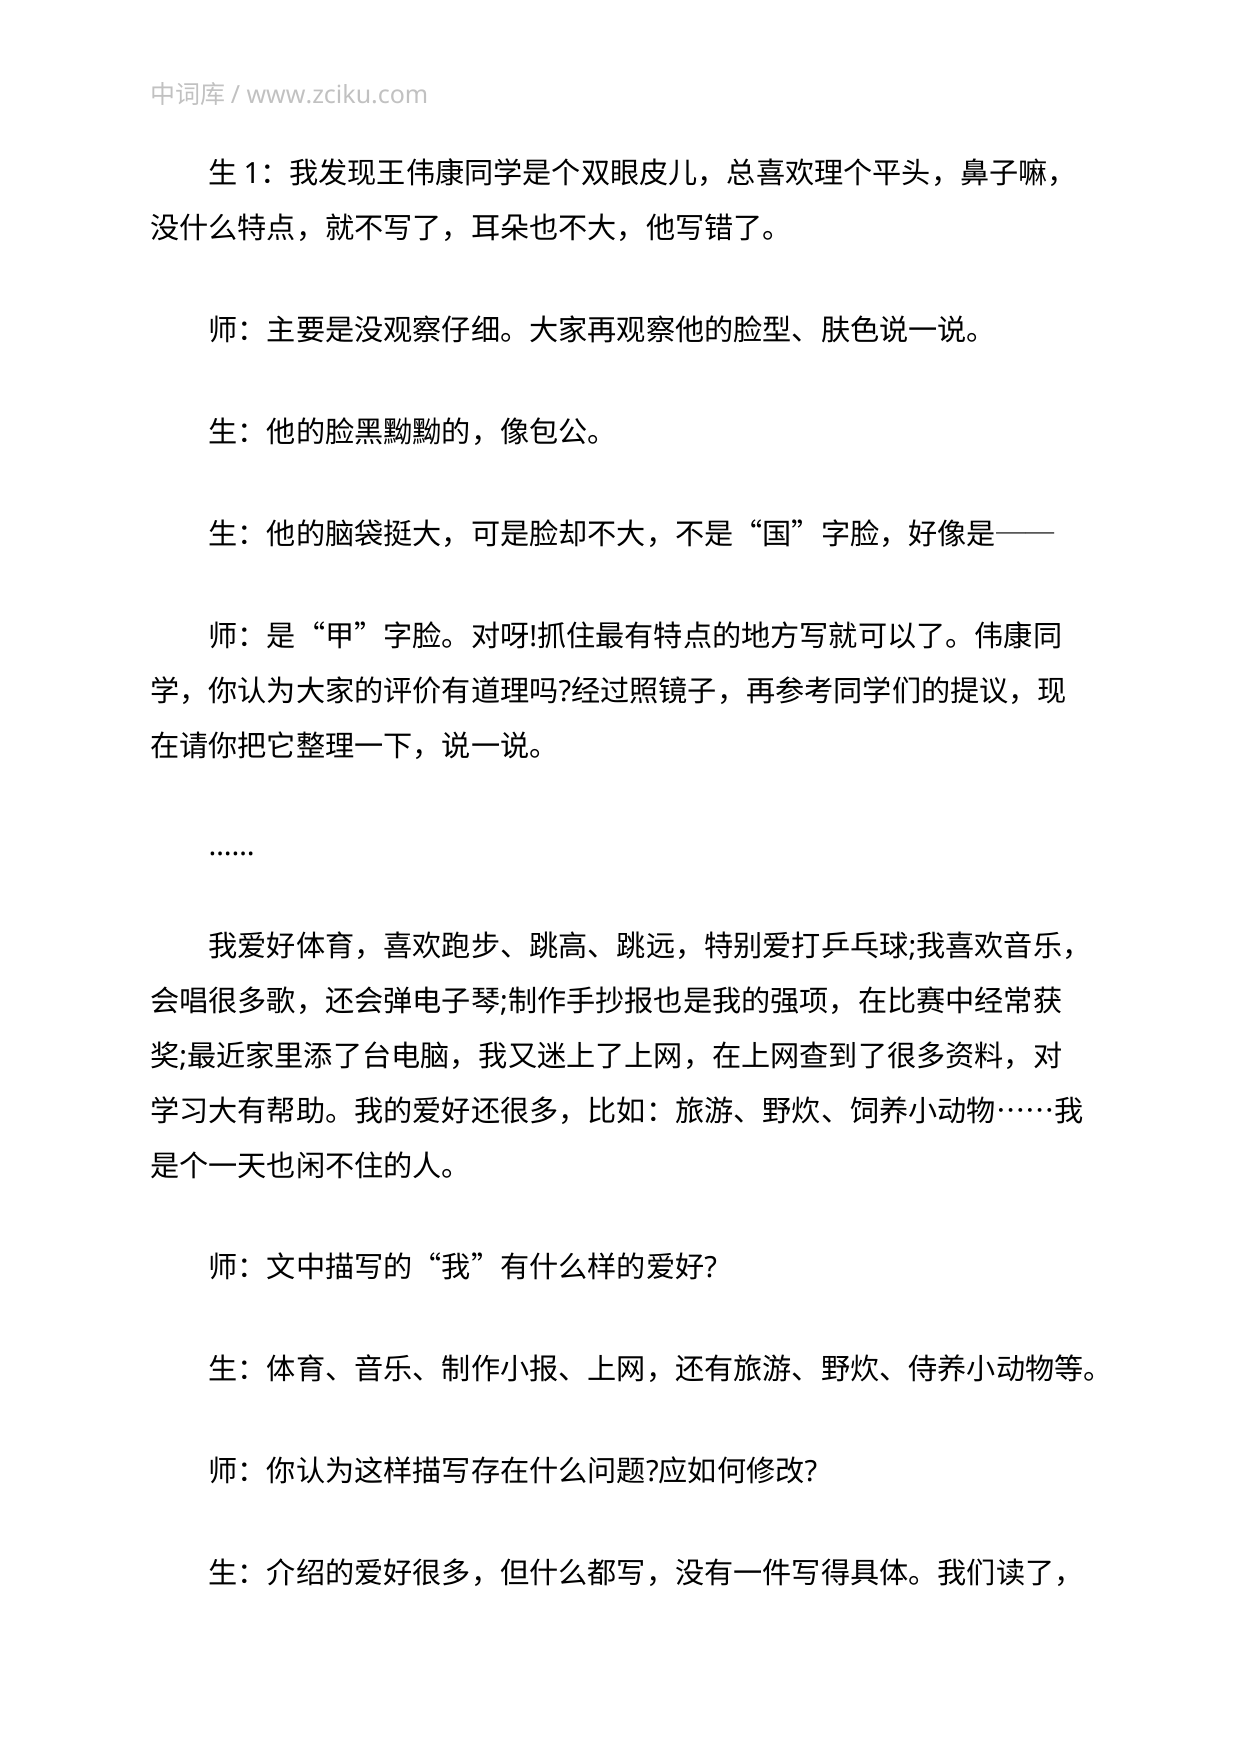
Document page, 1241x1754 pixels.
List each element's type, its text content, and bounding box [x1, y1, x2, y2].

text …… [150, 824, 1090, 863]
text 生：他的脑袋挺大，可是脸却不大，不是“国”字脸，好像是── [150, 510, 1090, 553]
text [150, 1550, 1090, 1592]
text 师：你认为这样描写存在什么问题?应如何修改? [150, 1448, 1090, 1490]
text 生：体育、音乐、制作小报、上网，还有旅游、野炊、侍养小动物等。 [150, 1346, 1090, 1388]
text 师：主要是没观察仔细。大家再观察他的脸型、肤色说一说。 [150, 307, 1090, 349]
text 师：文中描写的“我”有什么样的爱好? [150, 1244, 1090, 1286]
text 生1：我发现王伟康同学是个双眼皮儿，总喜欢理个平头，鼻子嘛，没什么特点，就不写了，耳朵也不大，他写错了。 [150, 150, 1090, 247]
text 我爱好体育，喜欢跑步、跳高、跳远，特别爱打乒乓球;我喜欢音乐，会唱很多歌，还会弹电子琴;制作手抄报也是我的强项，在比赛中经常获奖;最近家里添了台电脑，我又迷上了上网，在上网查到了很多资料，对学习大有帮助。我的爱好还很多，比如：旅游、野炊、饲养小动物……我是个一天也闲不住的人。 [150, 922, 1090, 1184]
text 生：他的脸黑黝黝的，像包公。 [150, 408, 1090, 451]
text 师：是“甲”字脸。对呀!抓住最有特点的地方写就可以了。伟康同学，你认为大家的评价有道理吗?经过照镜子，再参考同学们的提议，现在请你把它整理一下，说一说。 [150, 612, 1090, 764]
